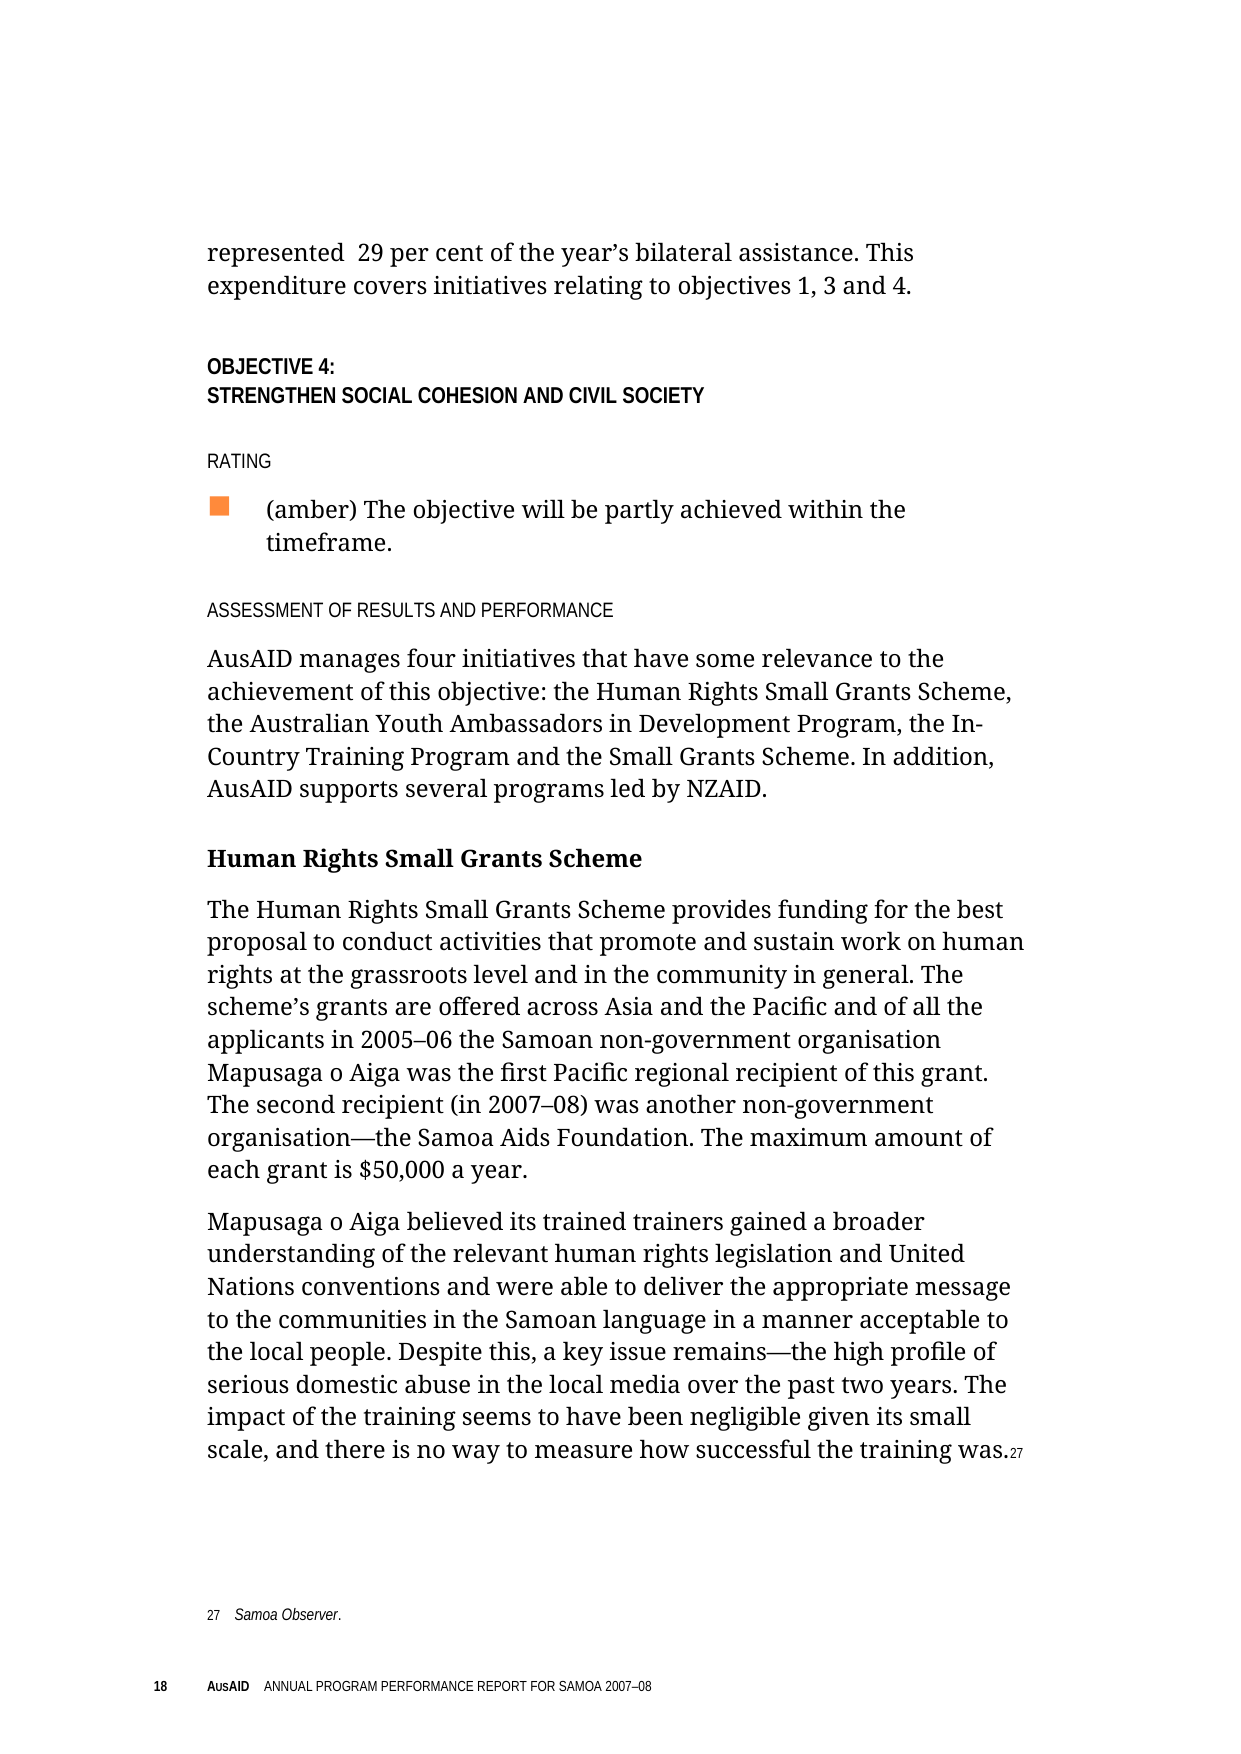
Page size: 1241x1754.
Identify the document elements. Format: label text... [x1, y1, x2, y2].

subtitle Rating [207, 447, 1033, 474]
text (amber) The objective will be partly achieved within the timeframe. [207, 493, 1033, 558]
text AusAID manages four initiatives that have some relevance to the achievement of this objective: the Human Rights Small Grants Scheme, the Australian Youth Ambassadors in Development Program, the In-Country Training Program and the Small Grants Scheme. In addition, AusAID supports several programs led by NZAID. [207, 642, 1033, 805]
text Mapusaga o Aiga believed its trained trainers gained a broader understanding of the relevant human rights legislation and United Nations conventions and were able to deliver the appropriate message to the communities in the Samoan language in a manner acceptable to the local people. Despite this, a key issue remains—the high profile of serious domestic abuse in the local media over the past two years. The impact of the training seems to have been negligible given its small scale, and there is no way to measure how successful the training was. [207, 1204, 1033, 1465]
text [207, 236, 1033, 301]
subtitle Assessment of results and performance [207, 596, 1033, 623]
subtitle Human Rights Small Grants Scheme [207, 842, 1033, 874]
text The Human Rights Small Grants Scheme provides funding for the best proposal to conduct activities that promote and sustain work on human rights at the grassroots level and in the community in general. The scheme’s grants are offered across and the Pacific and of all the applicants in 2005–06 the Samoan non-government organisation Mapusaga o Aiga was the first Pacific regional recipient of this grant. The second recipient (in 2007–08) was another non-government organisation—the Samoa Aids Foundation. The maximum amount of each grant is $50,000 a year. [207, 892, 1033, 1186]
subtitle Objective 4: Strengthen social cohesion and civil society [207, 351, 1033, 410]
